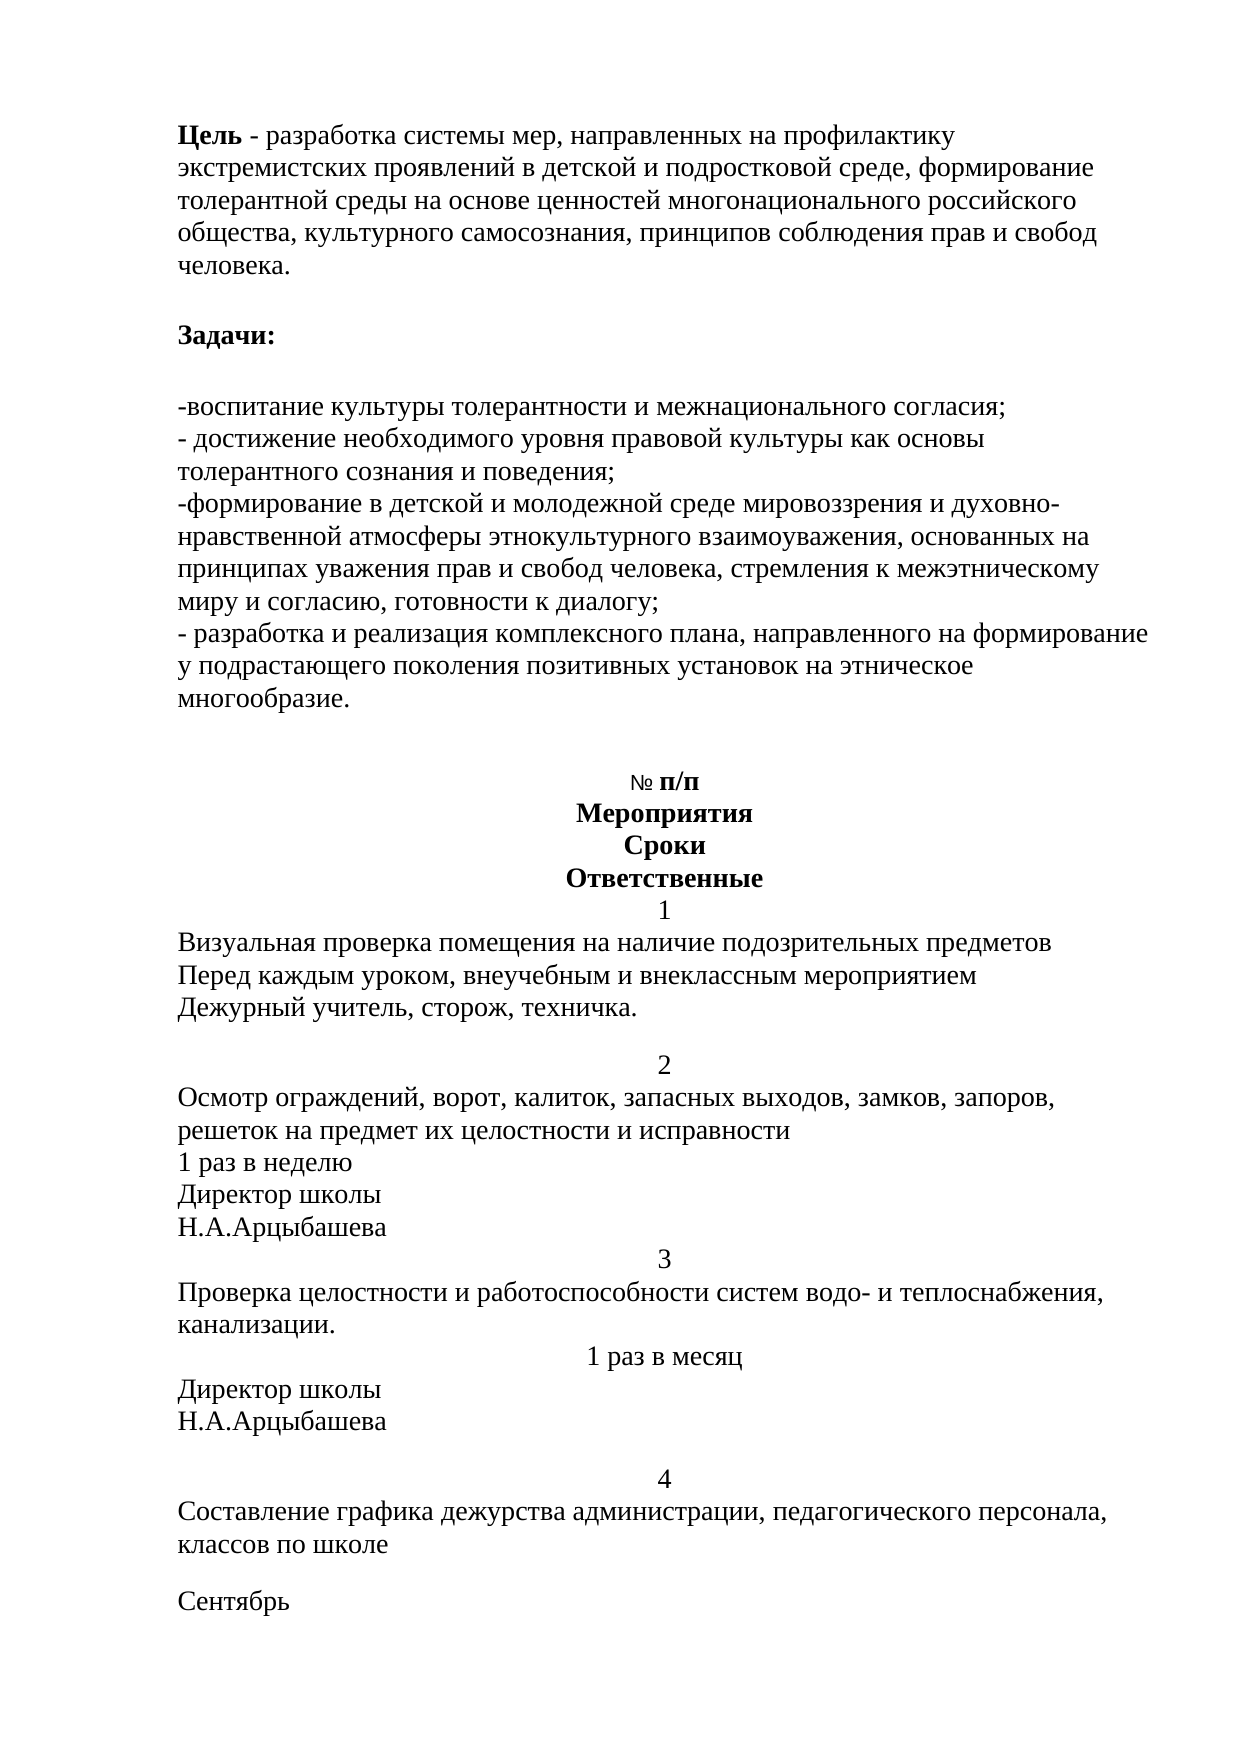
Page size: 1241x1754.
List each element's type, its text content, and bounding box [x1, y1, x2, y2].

text Н.А.Арцыбашева [177, 1210, 1152, 1242]
text Мероприятия [177, 796, 1152, 828]
text Перед каждым уроком, внеучебным и внеклассным мероприятием [177, 958, 1152, 990]
text Н.А.Арцыбашева [177, 1404, 1152, 1437]
text Ответственные [177, 861, 1152, 893]
text Проверка целостности и работоспособности систем водо- и теплоснабжения, канализации. [177, 1275, 1152, 1339]
text Сроки [177, 828, 1152, 861]
text Визуальная проверка помещения на наличие подозрительных предметов [177, 926, 1152, 958]
text Директор школы [177, 1372, 1152, 1404]
text 2 [177, 1048, 1152, 1080]
text 1 раз в месяц [177, 1339, 1152, 1372]
text 4 [177, 1462, 1152, 1494]
text 1 [177, 893, 1152, 926]
text Задачи: -воспитание культуры толерантности и межнационального согласия; - достижение необходимого уровня правовой культуры как основы толерантного сознания и поведения; -формирование в детской и молодежной среде мировоззрения и духовно-нравственной атмосферы этнокультурного взаимоуважения, основанных на принципах уважения прав и свобод человека, стремления к межэтническому миру и согласию, готовности к диалогу; - разработка и реализация комплексного плана, направленного на формирование у подрастающего поколения позитивных установок на этническое многообразие. [177, 280, 1152, 713]
text Сентябрь [177, 1584, 1152, 1617]
text 3 [177, 1242, 1152, 1275]
text Составление графика дежурства администрации, педагогического персонала, классов по школе [177, 1494, 1152, 1559]
text Осмотр ограждений, ворот, калиток, запасных выходов, замков, запоров, решеток на предмет их целостности и исправности [177, 1080, 1152, 1145]
text 1 раз в неделю [177, 1145, 1152, 1177]
text Дежурный учитель, сторож, техничка. [177, 990, 1152, 1023]
text Директор школы [177, 1177, 1152, 1210]
text Цель - разработка системы мер, направленных на профилактику экстремистских проявлений в детской и подростковой среде, формирование толерантной среды на основе ценностей многонационального российского общества, культурного самосознания, принципов соблюдения прав и свобод человека. [177, 118, 1152, 280]
text № п/п [177, 763, 1152, 796]
